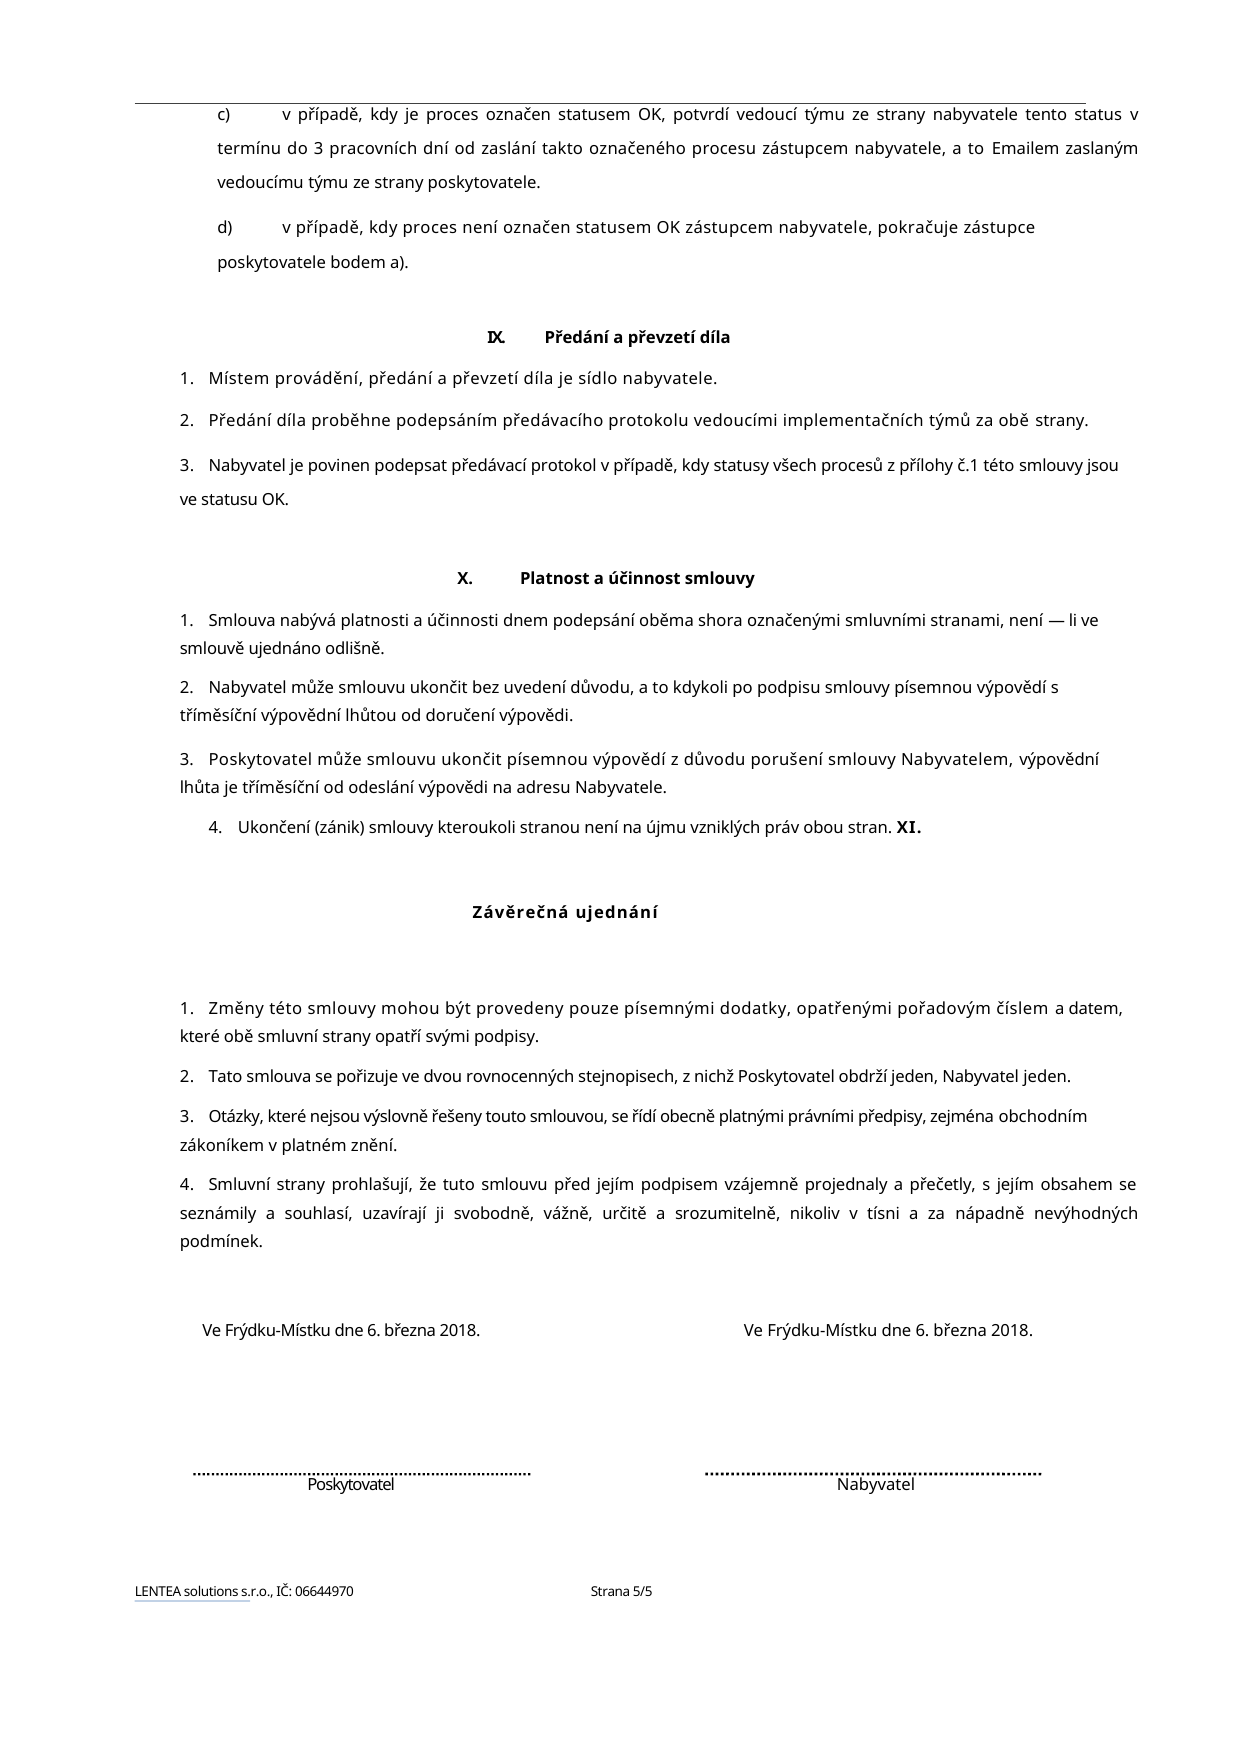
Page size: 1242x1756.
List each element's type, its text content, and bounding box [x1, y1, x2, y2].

list Předání díla proběhne podepsáním předávacího protokolu vedoucími implementačních týmů za obě strany. [179, 408, 1138, 431]
text Ve Frýdku-Místku dne 6. března 2018. Ve Frýdku-Místku dne 6. března 2018. [202, 1318, 1153, 1341]
list Nabyvatel může smlouvu ukončit bez uvedení důvodu, a to kdykoli po podpisu smlouvy písemnou výpovědí s tříměsíční výpovědní lhůtou od doručení výpovědi. [179, 675, 1138, 727]
list Tato smlouva se pořizuje ve dvou rovnocenných stejnopisech, z nichž Poskytovatel obdrží jeden, Nabyvatel jeden. [179, 1065, 1138, 1087]
list Změny této smlouvy mohou být provedeny pouze písemnými dodatky, opatřenými pořadovým číslem a datem, které obě smluvní strany opatří svými podpisy. [179, 996, 1138, 1048]
text IX. Předání a převzetí díla [487, 326, 1153, 348]
text Poskytovatel Nabyvatel [307, 1472, 1153, 1495]
list Otázky, které nejsou výslovně řešeny touto smlouvou, se řídí obecně platnými právními předpisy, zejména obchodním zákoníkem v platném znění. [179, 1104, 1138, 1156]
list Smlouva nabývá platnosti a účinnosti dnem podepsání oběma shora označenými smluvními stranami, není — li ve smlouvě ujednáno odlišně. [179, 608, 1138, 659]
text X. Platnost a účinnost smlouvy [457, 567, 1153, 589]
list Smluvní strany prohlašují, že tuto smlouvu před jejím podpisem vzájemně projednaly a přečetly, s jejím obsahem se seznámily a souhlasí, uzavírají ji svobodně, vážně, určitě a srozumitelně, nikoliv v tísni a za nápadně nevýhodných podmínek. [179, 1173, 1138, 1253]
list Ukončení (zánik) smlouvy kteroukoli stranou není na újmu vzniklých práv obou stran. XI. Závěrečná ujednání [179, 816, 951, 923]
list v případě, kdy proces není označen statusem OK zástupcem nabyvatele, pokračuje zástupce poskytovatele bodem a). [217, 216, 1138, 273]
list Místem provádění, předání a převzetí díla je sídlo nabyvatele. [179, 367, 1153, 390]
list Poskytovatel může smlouvu ukončit písemnou výpovědí z důvodu porušení smlouvy Nabyvatelem, výpovědní lhůta je tříměsíční od odeslání výpovědi na adresu Nabyvatele. [179, 747, 1138, 799]
list Nabyvatel je povinen podepsat předávací protokol v případě, kdy statusy všech procesů z přílohy č.1 této smlouvy jsou ve statusu OK. [179, 454, 1138, 511]
list v případě, kdy je proces označen statusem OK, potvrdí vedoucí týmu ze strany nabyvatele tento status v termínu do 3 pracovních dní od zaslání takto označeného procesu zástupcem nabyvatele, a to Emailem zaslaným vedoucímu týmu ze strany poskytovatele. [217, 103, 1138, 193]
text LENTEA solutions s.r.o., IČ: 06644970 Strana 5/5 [134, 1581, 1153, 1600]
